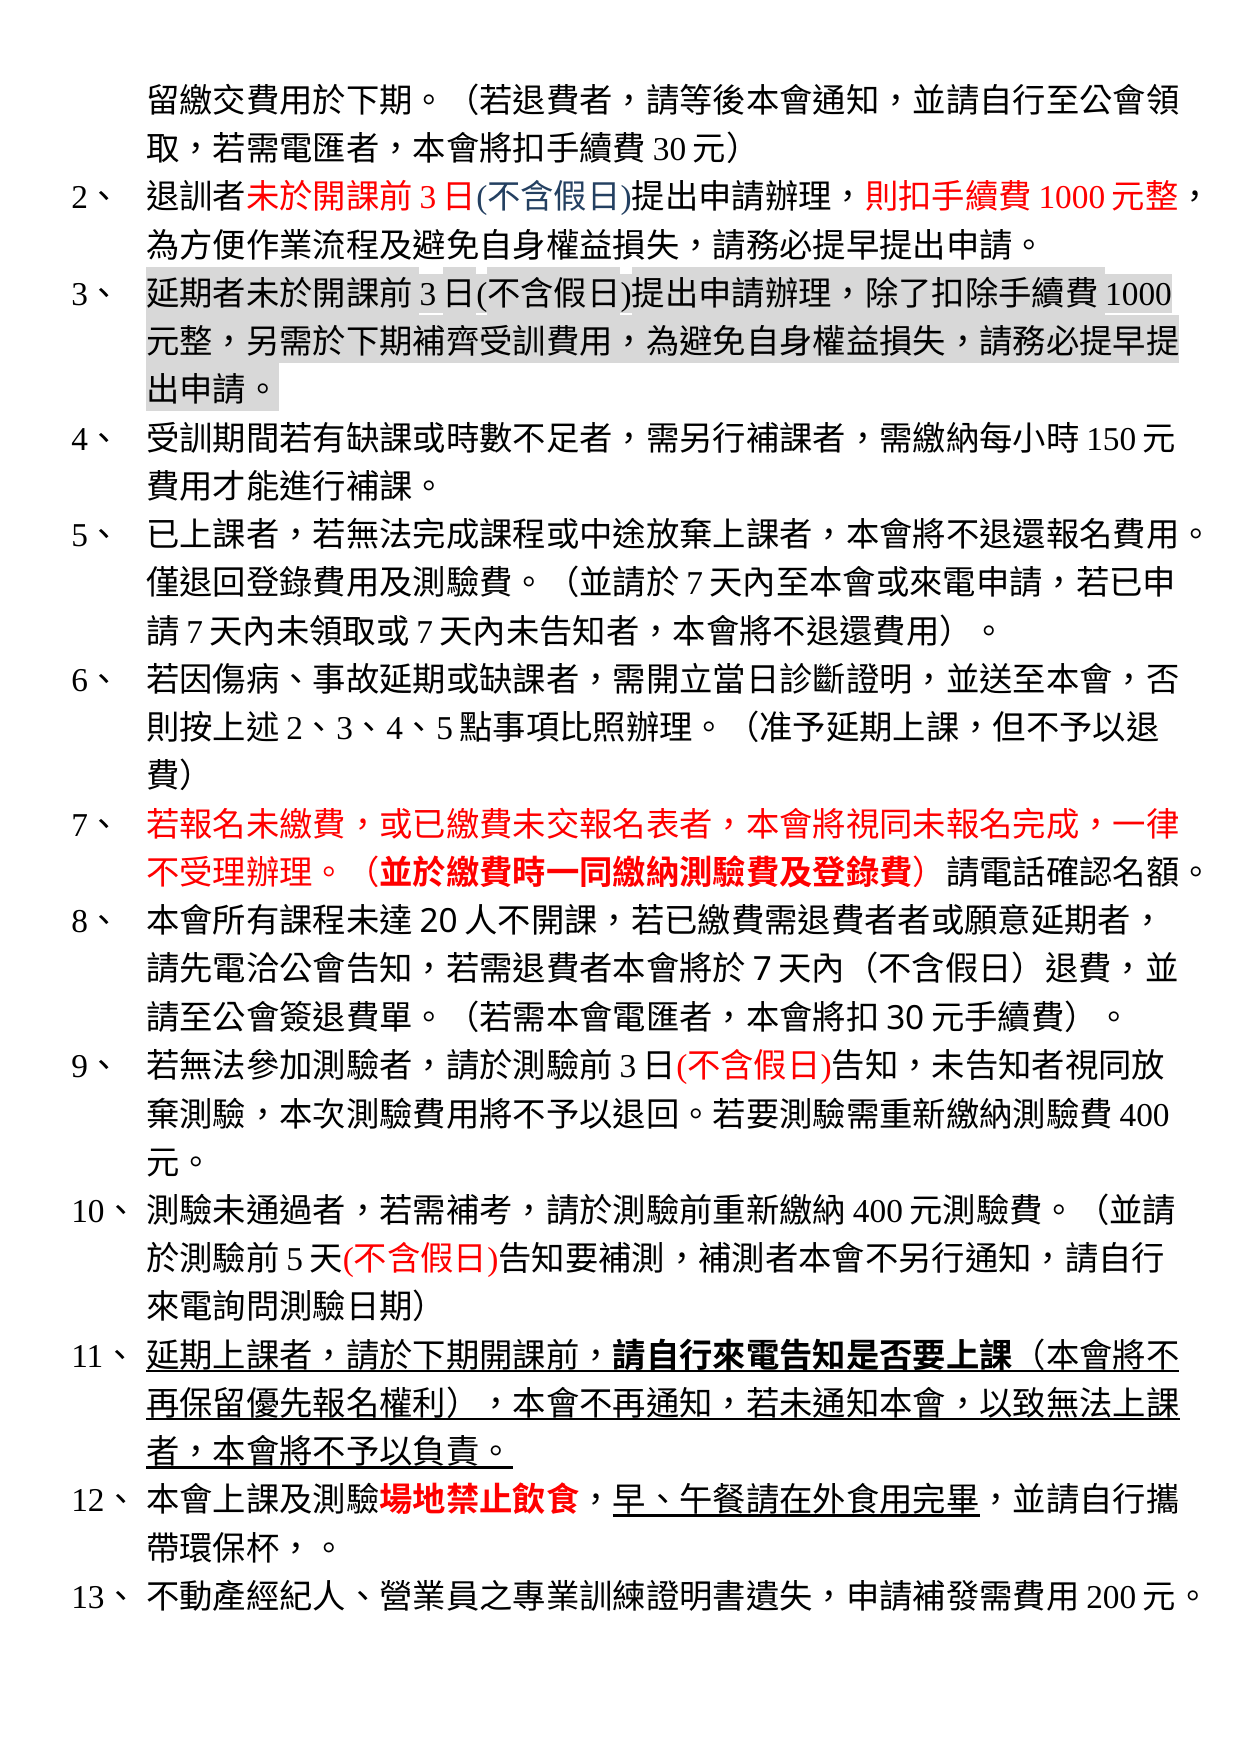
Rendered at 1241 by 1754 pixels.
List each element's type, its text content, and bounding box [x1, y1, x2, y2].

list 若報名未繳費，或已繳費未交報名表者，本會將視同未報名完成，一律不受理辦理。（並於繳費時一同繳納測驗費及登錄費）請電話確認名額。 [71, 797, 1181, 894]
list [71, 74, 1181, 170]
list 延期者未於開課前3日(不含假日)提出申請辦理，除了扣除手續費1000元整，另需於下期補齊受訓費用，為避免自身權益損失，請務必提早提出申請。 [279, 267, 1181, 411]
list 本會上課及測驗場地禁止飲食，早、午餐請在外食用完畢，並請自行攜帶環保杯，。 [71, 1473, 1181, 1569]
list 若因傷病、事故延期或缺課者，需開立當日診斷證明，並送至本會，否則按上述2、3、4、5點事項比照辦理。（准予延期上課，但不予以退費） [71, 653, 1181, 797]
list 測驗未通過者，若需補考，請於測驗前重新繳納400元測驗費。（並請於測驗前5天(不含假日)告知要補測，補測者本會不另行通知，請自行來電詢問測驗日期） [71, 1184, 1181, 1328]
list 延期上課者，請於下期開課前，請自行來電告知是否要上課（本會將不再保留優先報名權利），本會不再通知，若未通知本會，以致無法上課者，本會將不予以負責。 [71, 1328, 1181, 1473]
list 延期者未於開課前3日(不含假日)提出申請辦理，除了扣除手續費1000元整，另需於下期補齊受訓費用，為避免自身權益損失，請務必提早提出申請。 [71, 267, 146, 411]
list 本會所有課程未達20人不開課，若已繳費需退費者者或願意延期者，請先電洽公會告知，若需退費者本會將於7天內（不含假日）退費，並請至公會簽退費單。（若需本會電匯者，本會將扣30元手續費）。 [71, 894, 1181, 1039]
list 受訓期間若有缺課或時數不足者，需另行補課者，需繳納每小時150元費用才能進行補課。 [71, 411, 1181, 508]
list 不動產經紀人、營業員之專業訓練證明書遺失，申請補發需費用200元。 [71, 1569, 1181, 1618]
list 已上課者，若無法完成課程或中途放棄上課者，本會將不退還報名費用。僅退回登錄費用及測驗費。（並請於7天內至本會或來電申請，若已申請7天內未領取或7天內未告知者，本會將不退還費用）。 [71, 508, 1181, 653]
list 若無法參加測驗者，請於測驗前3日(不含假日)告知，未告知者視同放棄測驗，本次測驗費用將不予以退回。若要測驗需重新繳納測驗費400元。 [71, 1039, 1181, 1184]
list 退訓者未於開課前3日(不含假日)提出申請辦理，則扣手續費1000元整，為方便作業流程及避免自身權益損失，請務必提早提出申請。 [71, 170, 1181, 267]
